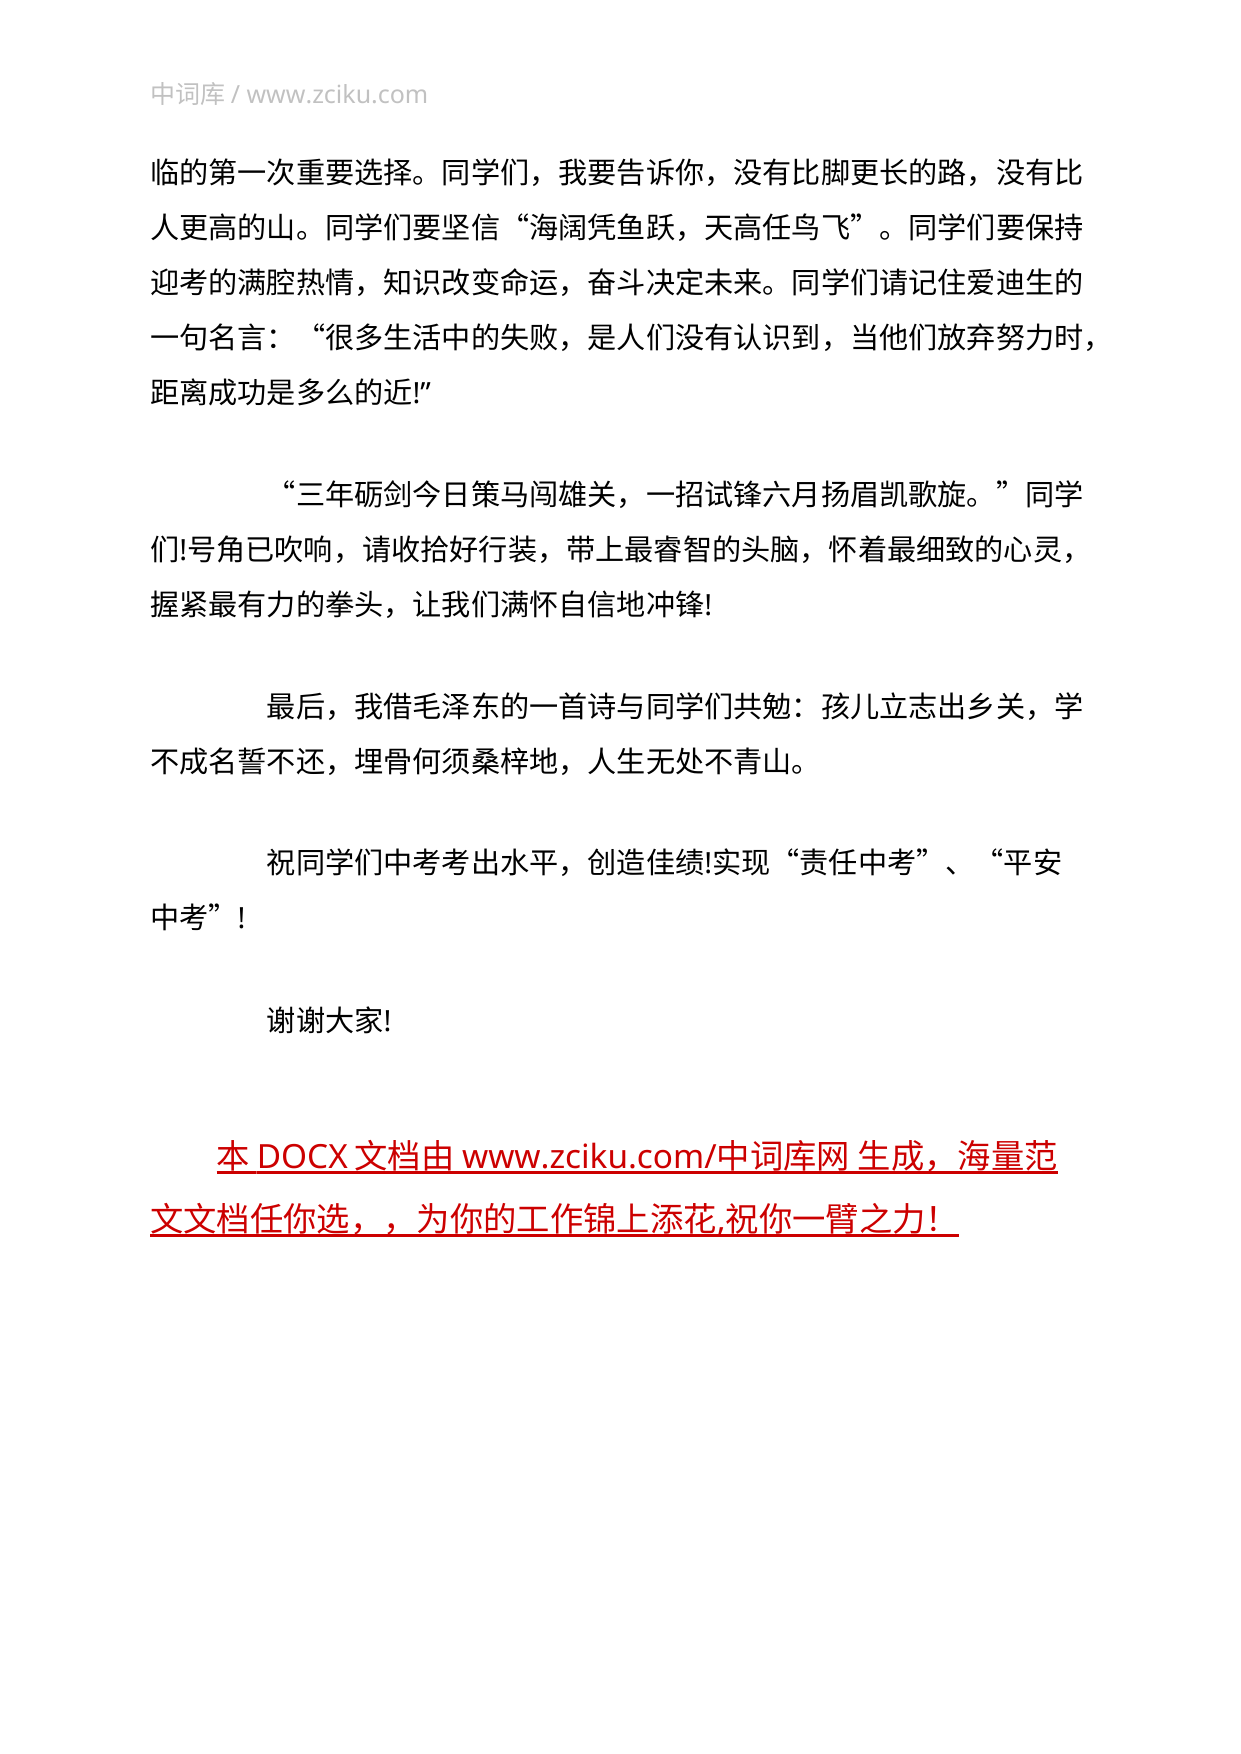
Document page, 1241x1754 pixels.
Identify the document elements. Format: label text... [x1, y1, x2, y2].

text 祝同学们中考考出水平，创造佳绩!实现“责任中考”、“平安中考”! [150, 840, 1090, 937]
text 本DOCX文档由 www.zciku.com/中词库网 生成，海量范文文档任你选，，为你的工作锦上添花,祝你一臂之力！ [150, 1130, 1090, 1242]
text 谢谢大家! [150, 997, 1090, 1039]
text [150, 150, 1090, 412]
text “三年砺剑今日策马闯雄关，一招试锋六月扬眉凯歌旋。”同学们!号角已吹响，请收拾好行装，带上最睿智的头脑，怀着最细致的心灵，握紧最有力的拳头，让我们满怀自信地冲锋! [150, 472, 1090, 624]
text 最后，我借毛泽东的一首诗与同学们共勉：孩儿立志出乡关，学不成名誓不还，埋骨何须桑梓地，人生无处不青山。 [150, 683, 1090, 781]
